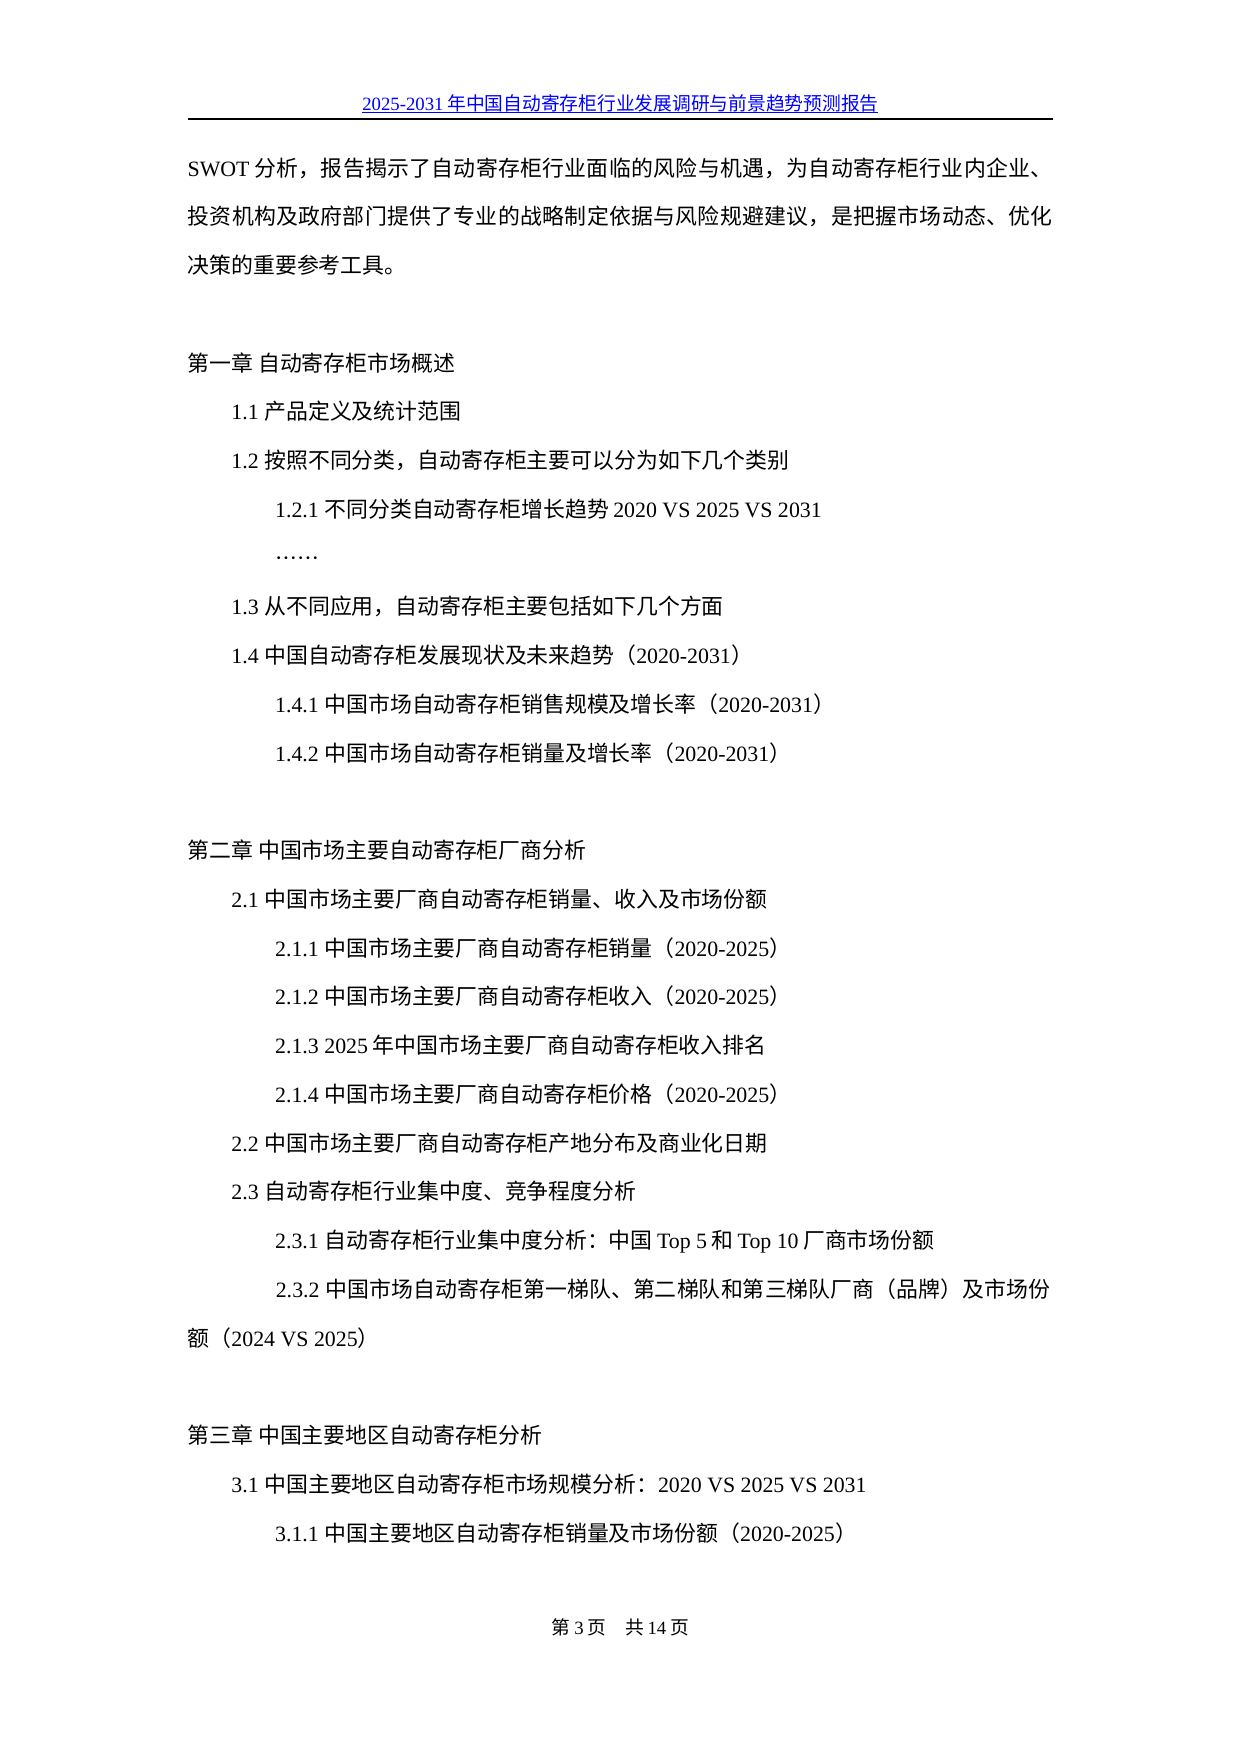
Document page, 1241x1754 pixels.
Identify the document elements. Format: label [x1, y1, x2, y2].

text [187, 150, 1053, 1548]
